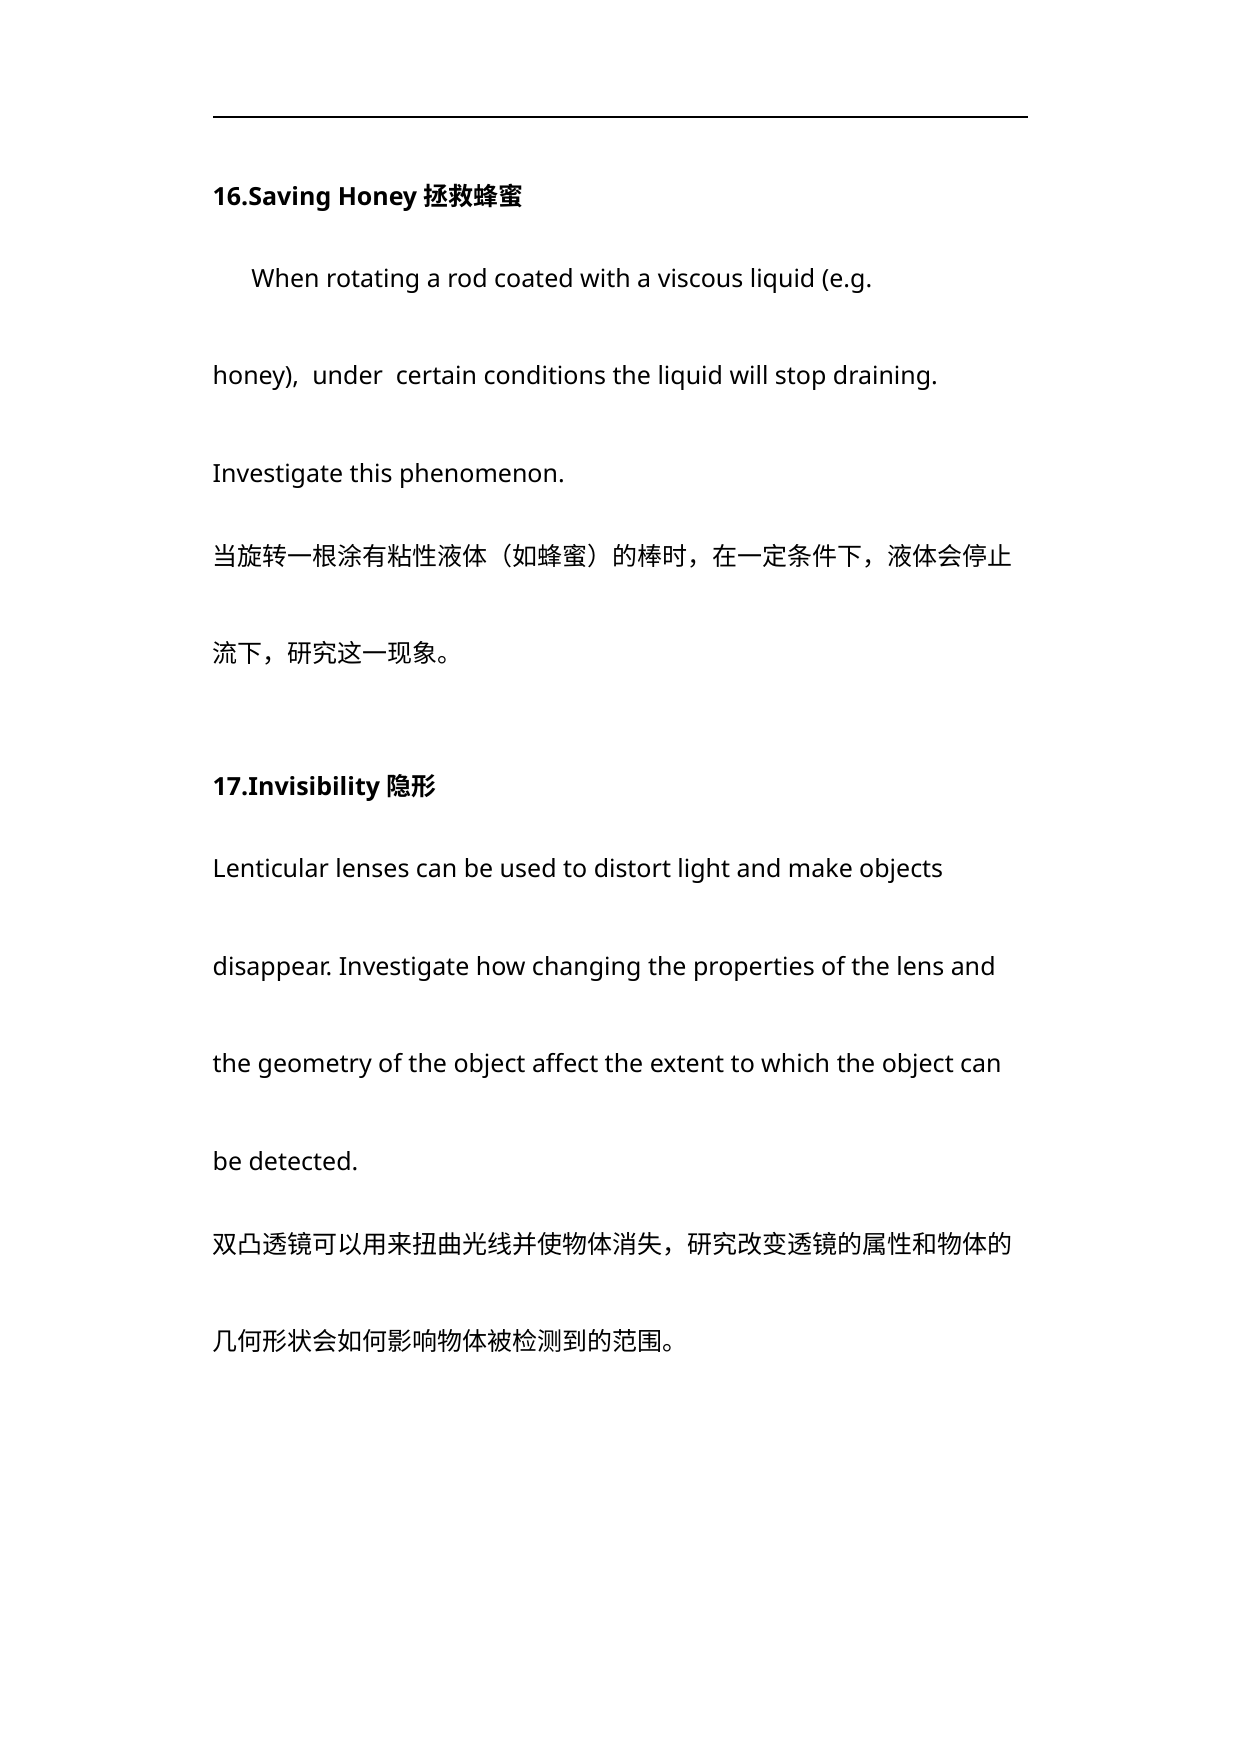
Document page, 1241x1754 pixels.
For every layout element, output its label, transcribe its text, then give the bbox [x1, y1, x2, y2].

text 16.Saving Honey 拯救蜂蜜 [212, 162, 1028, 227]
text When rotating a rod coated with a viscous liquid (e.g. honey), under certain conditions the liquid will stop draining. Investigate this phenomenon. [212, 245, 1028, 505]
text 17.Invisibility 隐形 [212, 752, 1028, 817]
text 当旋转一根涂有粘性液体（如蜂蜜）的棒时，在一定条件下，液体会停止流下，研究这一现象。 [212, 522, 1028, 684]
text Lenticular lenses can be used to distort light and make objects disappear. Investigate how changing the properties of the lens and the geometry of the object affect the extent to which the object can be detected. [212, 835, 1028, 1193]
text 双凸透镜可以用来扭曲光线并使物体消失，研究改变透镜的属性和物体的几何形状会如何影响物体被检测到的范围。 [212, 1210, 1028, 1372]
